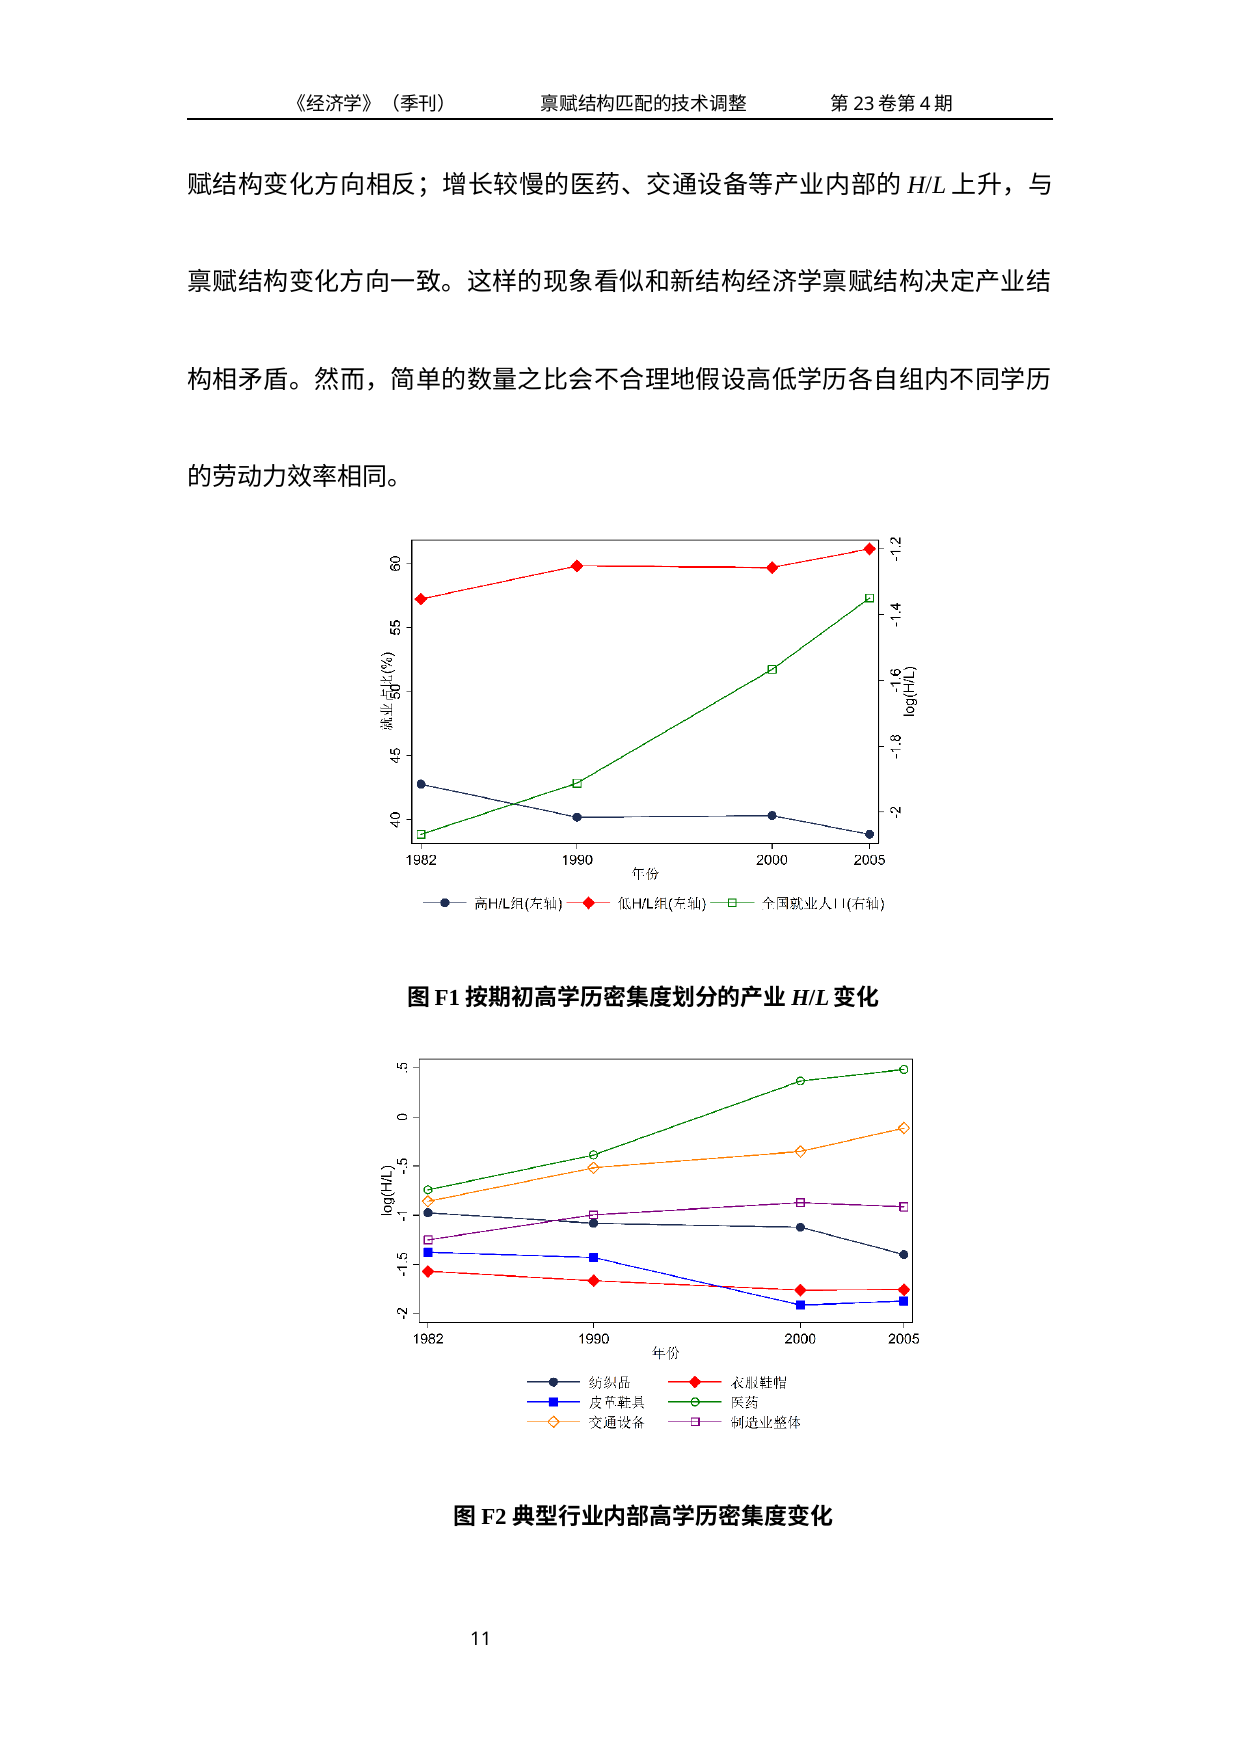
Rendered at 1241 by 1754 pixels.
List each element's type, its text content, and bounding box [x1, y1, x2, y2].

picture [363, 1044, 927, 1454]
picture [363, 525, 927, 935]
text 图F1 按期初高学历密集度划分的产业H/L变化 [187, 963, 1053, 1028]
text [187, 150, 1053, 507]
text 图F2 典型行业内部高学历密集度变化 [187, 1482, 1053, 1547]
